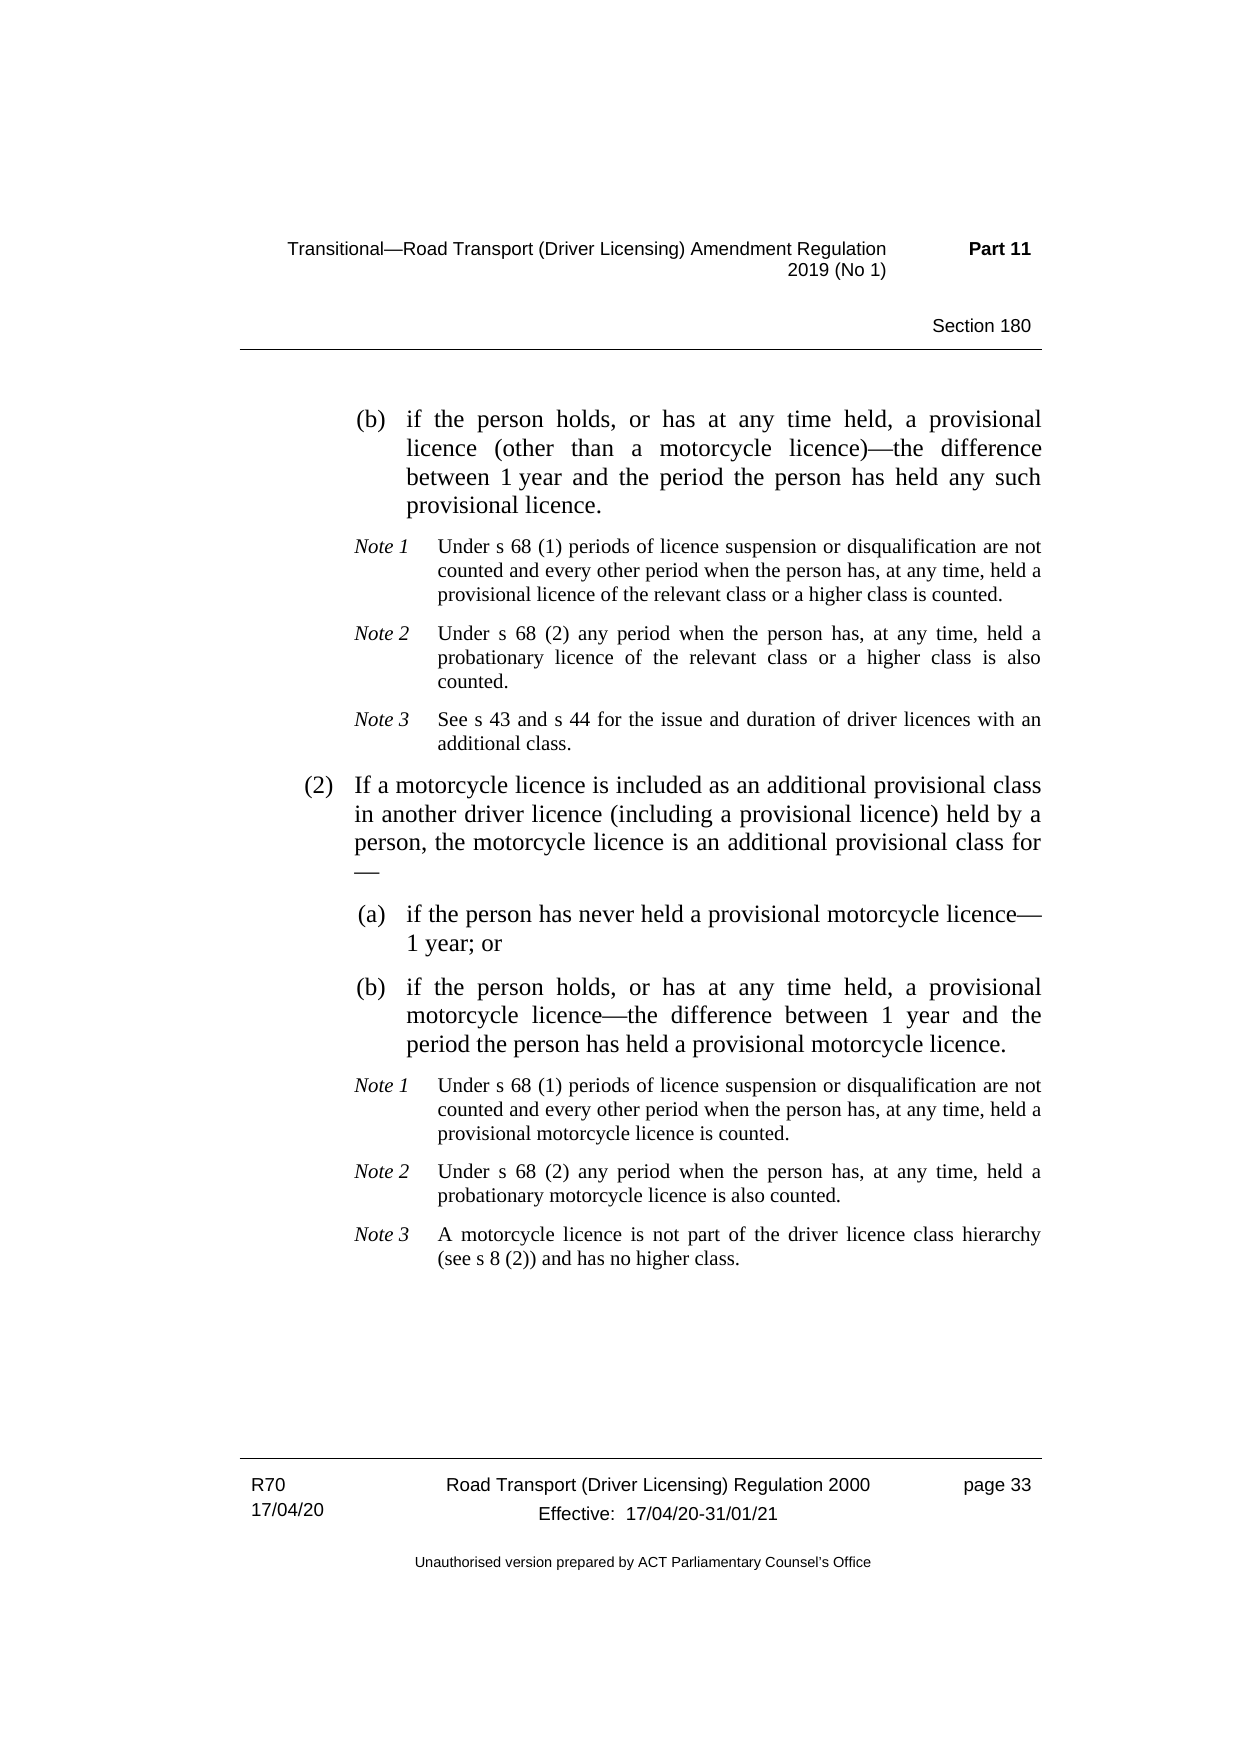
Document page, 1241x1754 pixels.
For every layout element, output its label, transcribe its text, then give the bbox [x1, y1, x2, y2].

text Note 2 Under s 68 (2) any period when the person has, at any time, held a probationary motorcycle licence is also counted. [354, 1159, 1042, 1207]
text (2) If a motorcycle licence is included as an additional provisional class in another driver licence (including a provisional licence) held by a person, the motorcycle licence is an additional provisional class for— [239, 770, 1042, 885]
text (a) if the person has never held a provisional motorcycle licence—1 year; or [239, 899, 1042, 957]
text Note 2 Under s 68 (2) any period when the person has, at any time, held a probationary licence of the relevant class or a higher class is also counted. [354, 621, 1042, 693]
text (b) if the person holds, or has at any time held, a provisional licence (other than a motorcycle licence)—the difference between 1 year and the period the person has held any such provisional licence. [239, 404, 1042, 519]
text (b) if the person holds, or has at any time held, a provisional motorcycle licence—the difference between 1 year and the period the person has held a provisional motorcycle licence. [239, 972, 1042, 1058]
text Note 3 See s 43 and s 44 for the issue and duration of driver licences with an additional class. [354, 707, 1042, 755]
text Note 3 A motorcycle licence is not part of the driver licence class hierarchy (see s 8 (2)) and has no higher class. [354, 1222, 1042, 1270]
text Note 1 Under s 68 (1) periods of licence suspension or disqualification are not counted and every other period when the person has, at any time, held a provisional licence of the relevant class or a higher class is counted. [354, 534, 1042, 606]
text Note 1 Under s 68 (1) periods of licence suspension or disqualification are not counted and every other period when the person has, at any time, held a provisional motorcycle licence is counted. [354, 1072, 1042, 1145]
